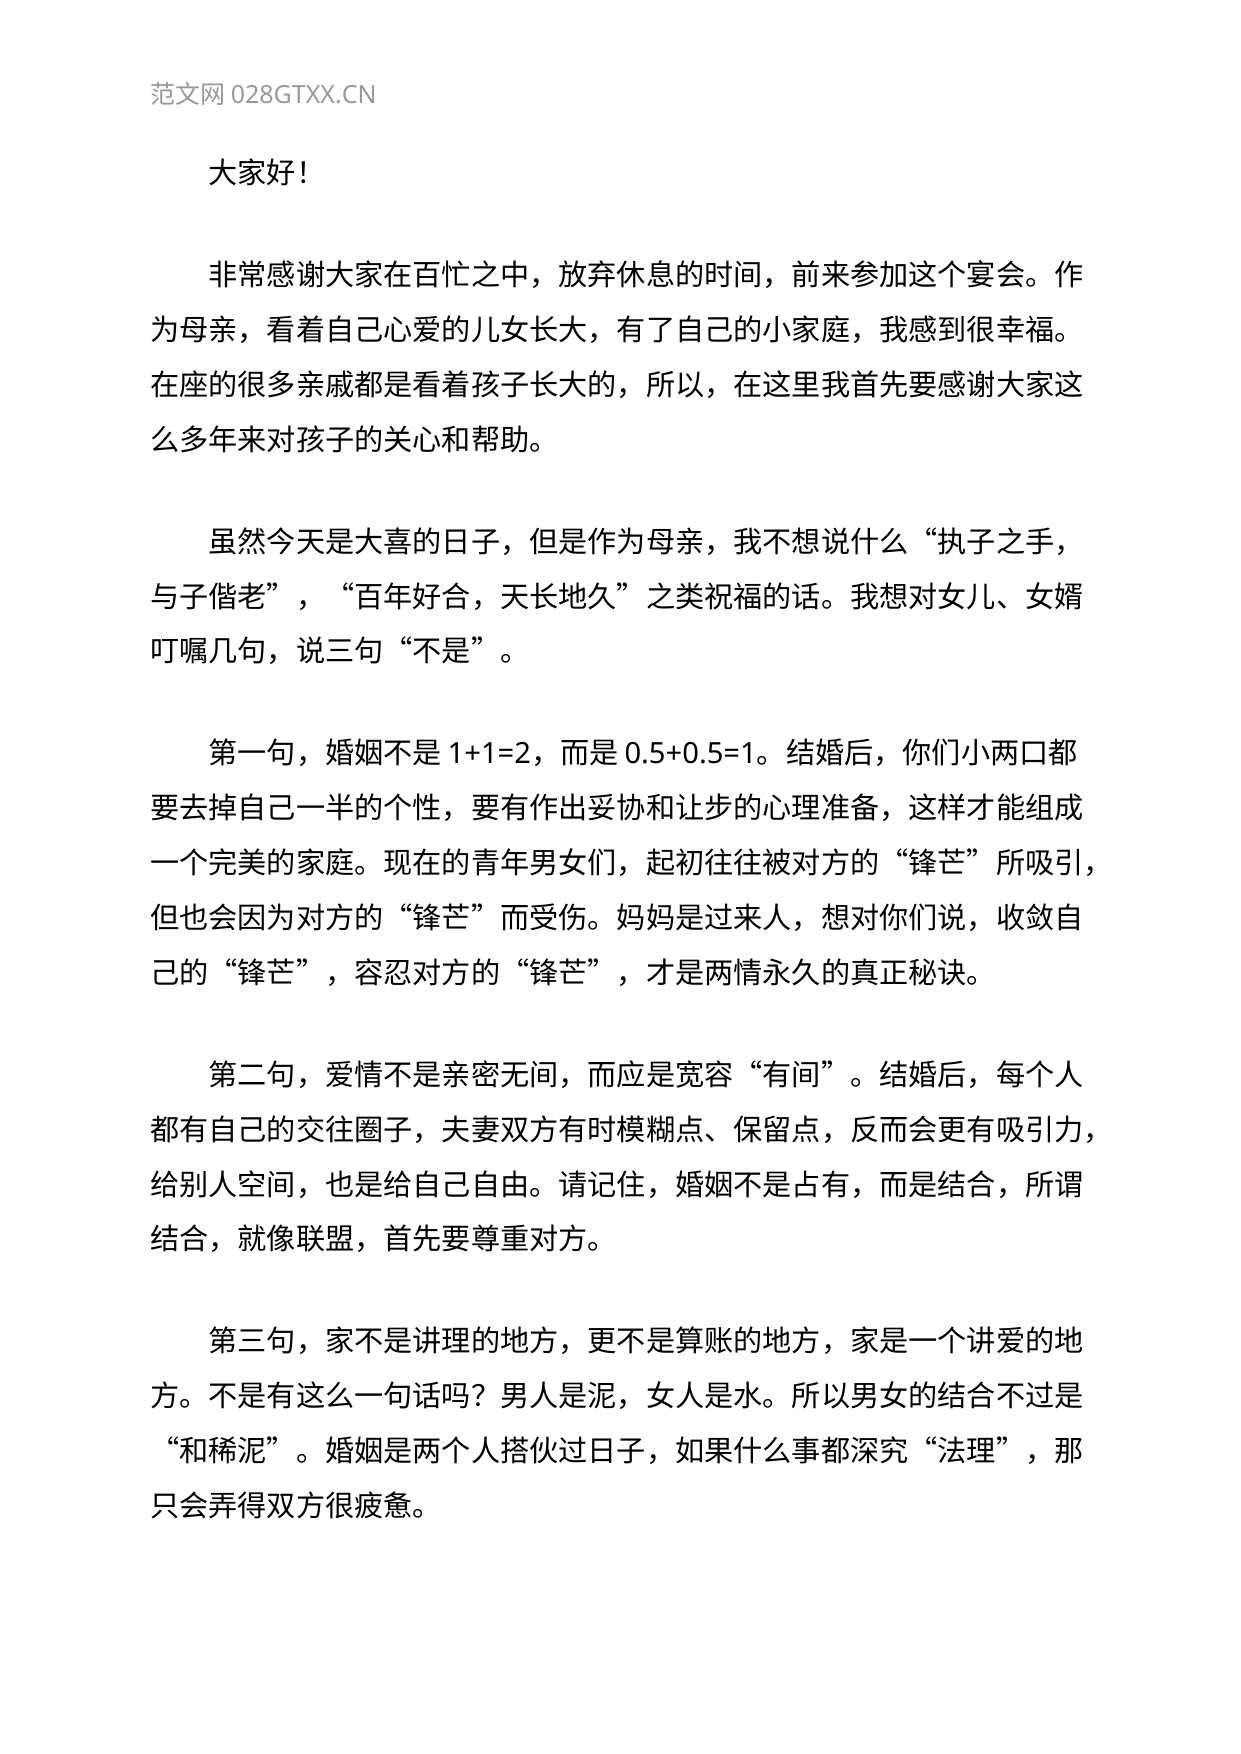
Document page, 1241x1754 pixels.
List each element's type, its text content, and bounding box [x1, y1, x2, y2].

text 第一句，婚姻不是1+1=2，而是0.5+0.5=1。结婚后，你们小两口都要去掉自己一半的个性，要有作出妥协和让步的心理准备，这样才能组成一个完美的家庭。现在的青年男女们，起初往往被对方的“锋芒”所吸引，但也会因为对方的“锋芒”而受伤。妈妈是过来人，想对你们说，收敛自己的“锋芒”，容忍对方的“锋芒”，才是两情永久的真正秘诀。 [150, 730, 1090, 992]
text 第三句，家不是讲理的地方，更不是算账的地方，家是一个讲爱的地方。不是有这么一句话吗？男人是泥，女人是水。所以男女的结合不过是“和稀泥”。婚姻是两个人搭伙过日子，如果什么事都深究“法理”，那只会弄得双方很疲惫。 [150, 1318, 1090, 1525]
text 大家好！ [150, 150, 1090, 192]
text 第二句，爱情不是亲密无间，而应是宽容“有间”。结婚后，每个人都有自己的交往圈子，夫妻双方有时模糊点、保留点，反而会更有吸引力，给别人空间，也是给自己自由。请记住，婚姻不是占有，而是结合，所谓结合，就像联盟，首先要尊重对方。 [150, 1051, 1090, 1258]
text 虽然今天是大喜的日子，但是作为母亲，我不想说什么“执子之手，与子偕老”，“百年好合，天长地久”之类祝福的话。我想对女儿、女婿叮嘱几句，说三句“不是”。 [150, 518, 1090, 670]
text 非常感谢大家在百忙之中，放弃休息的时间，前来参加这个宴会。作为母亲，看着自己心爱的儿女长大，有了自己的小家庭，我感到很幸福。在座的很多亲戚都是看着孩子长大的，所以，在这里我首先要感谢大家这么多年来对孩子的关心和帮助。 [150, 252, 1090, 459]
